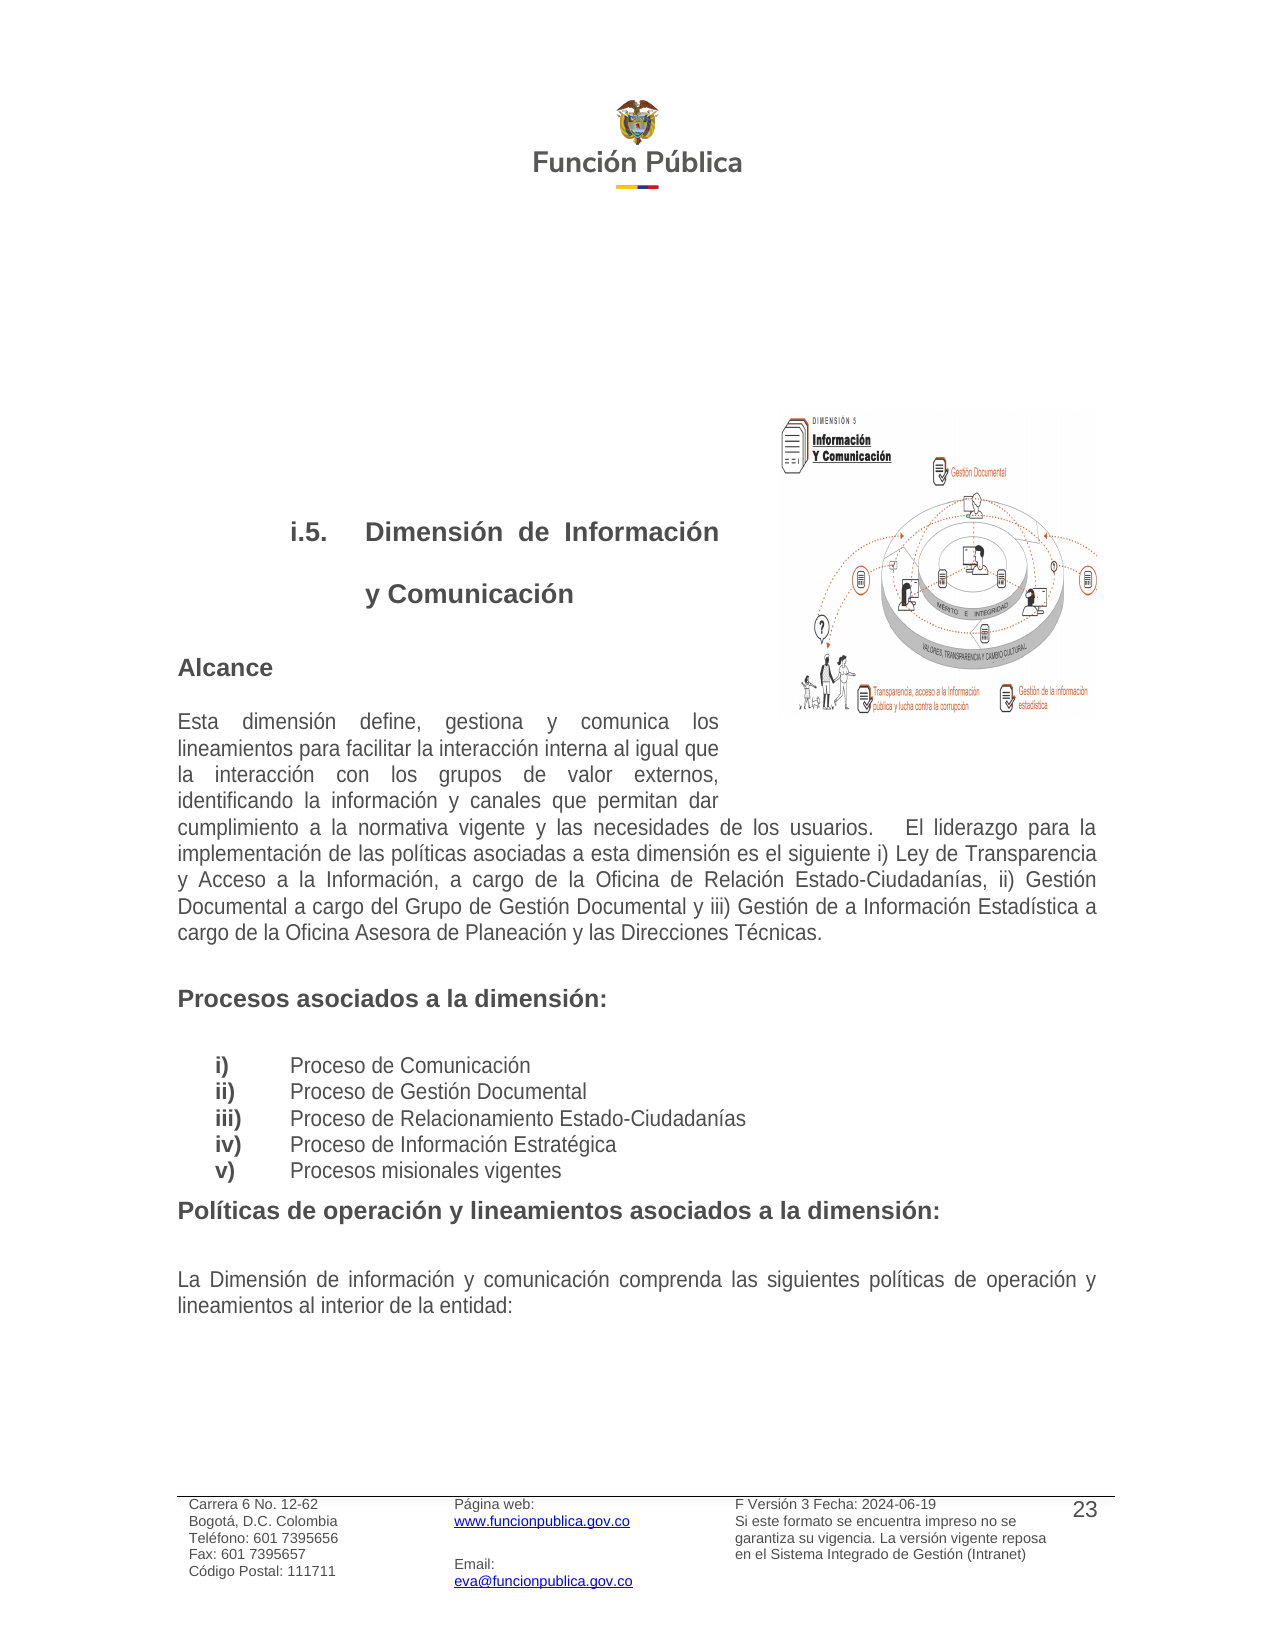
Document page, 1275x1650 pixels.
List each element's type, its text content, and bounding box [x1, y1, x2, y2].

picture [532, 100, 743, 189]
subtitle Procesos asociados a la dimensión: [177, 984, 1098, 1013]
list Proceso de Información Estratégica [215, 1131, 1098, 1157]
subtitle Políticas de operación y lineamientos asociados a la dimensión: [177, 1196, 1098, 1225]
subtitle Alcance [177, 653, 779, 682]
subtitle Dimensión de Información y Comunicación [290, 516, 779, 609]
text La Dimensión de información y comunicación comprenda las siguientes políticas de operación y lineamientos al interior de la entidad: [177, 1266, 1098, 1319]
list Proceso de Relacionamiento Estado-Ciudadanías [215, 1104, 1098, 1131]
picture [779, 410, 1097, 718]
list Proceso de Gestión Documental [215, 1078, 1098, 1104]
list Proceso de Comunicación [215, 1052, 1098, 1078]
text Esta dimensión define, gestiona y comunica los lineamientos para facilitar la interacción interna al igual que la interacción con los grupos de valor externos, identificando la información y canales que permitan dar cumplimiento a la normativa vigente y las necesidades de los usuarios. El liderazgo para la implementación de las políticas asociadas a esta dimensión es el siguiente i) Ley de Transparencia y Acceso a la Información, a cargo de la Oficina de Relación Estado-Ciudadanías, ii) Gestión Documental a cargo del Grupo de Gestión Documental y iii) Gestión de a Información Estadística a cargo de la Oficina Asesora de Planeación y las Direcciones Técnicas. [177, 708, 1098, 945]
list Procesos misionales vigentes [215, 1157, 1098, 1183]
